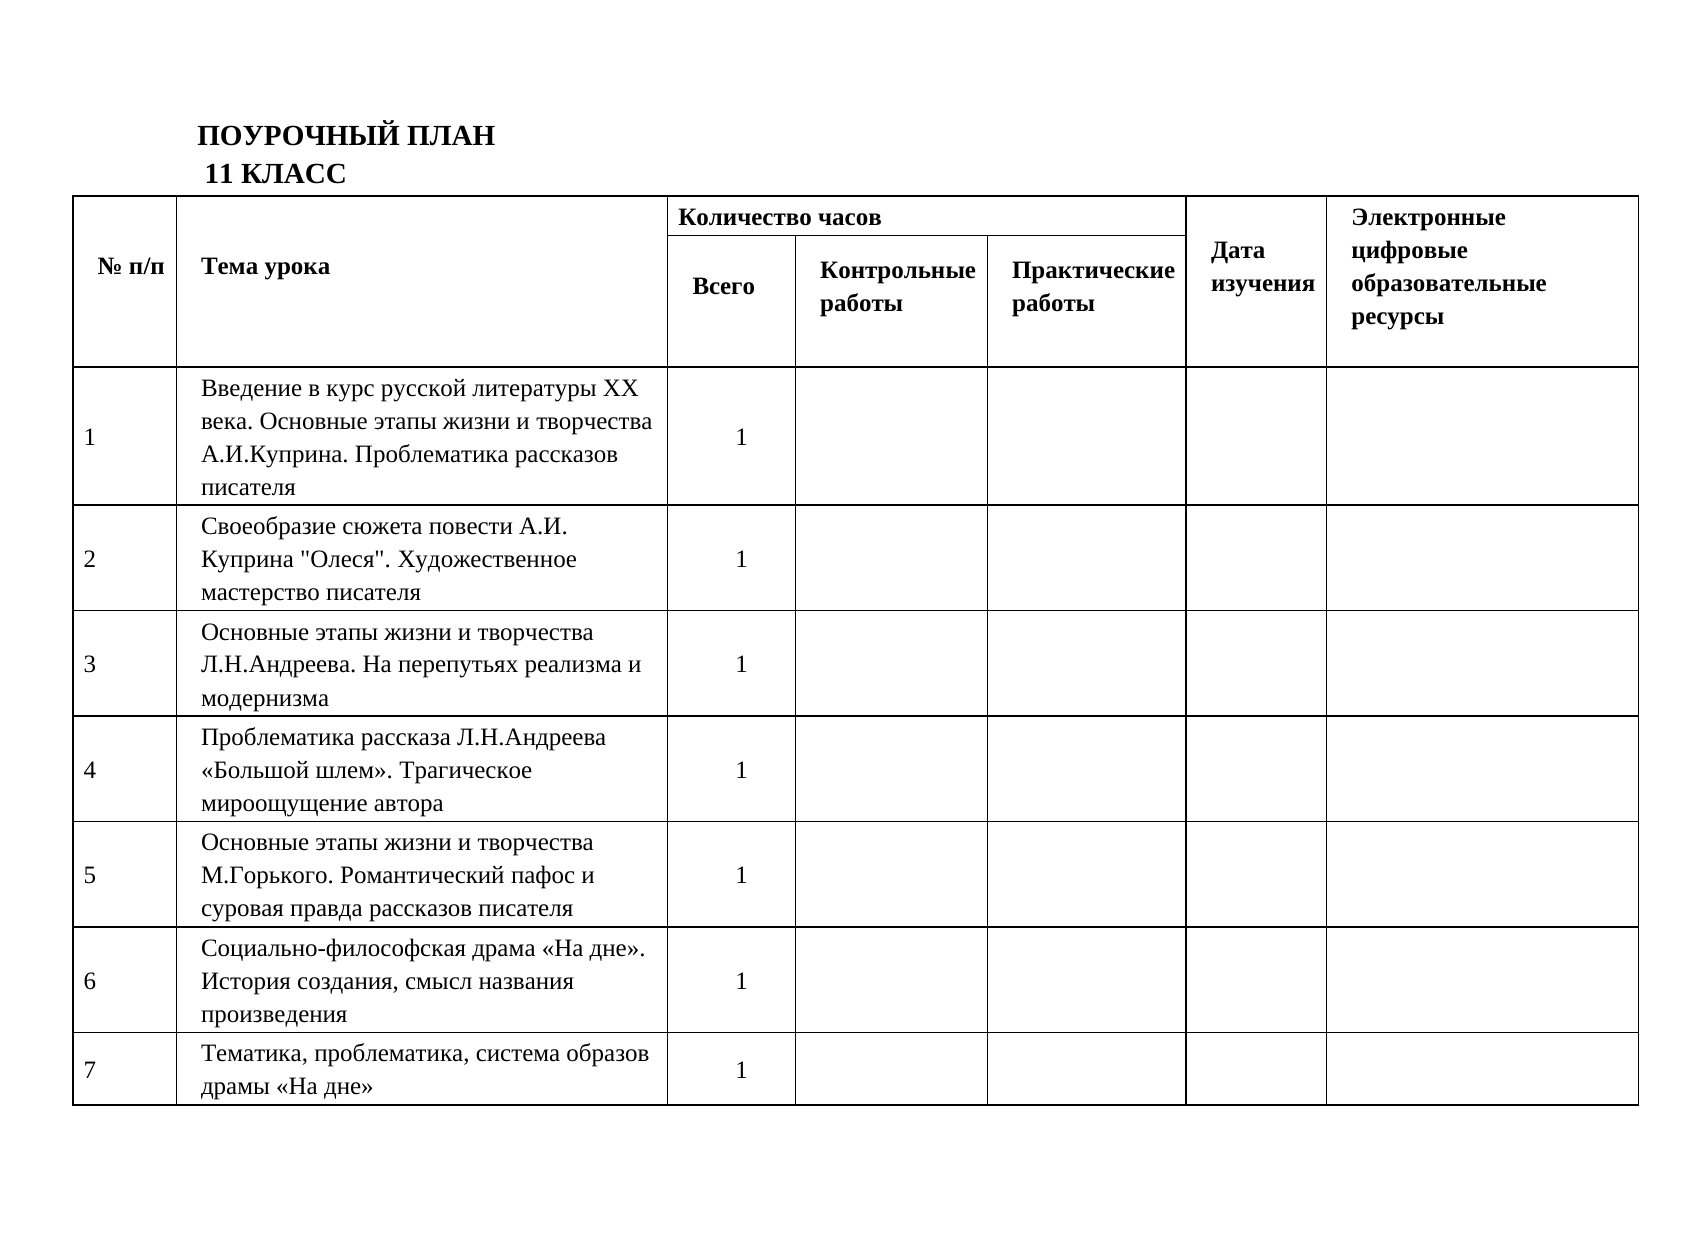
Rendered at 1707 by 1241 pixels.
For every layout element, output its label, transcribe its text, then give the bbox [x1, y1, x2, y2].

table_cell 6 [74, 928, 176, 1031]
table_cell 1 [668, 506, 795, 610]
table_cell [988, 928, 1185, 1031]
table_cell 5 [74, 822, 176, 926]
table_cell [796, 506, 987, 610]
table_cell [1327, 822, 1638, 926]
table_cell Своеобразие сюжета повести А.И. Куприна "Олеся". Художественное мастерство писателя [177, 506, 667, 610]
table_cell 2 [74, 506, 176, 610]
table_cell Социально-философская драма «На дне». История создания, смысл названия произведения [177, 928, 667, 1031]
text ПОУРОЧНЫЙ ПЛАН [190, 118, 1618, 152]
table_cell [988, 506, 1185, 610]
table_cell 1 [668, 717, 795, 821]
table_cell Всего [668, 236, 795, 366]
table_cell [796, 1033, 987, 1104]
table_cell [1187, 928, 1326, 1031]
table_cell 3 [74, 611, 176, 715]
table_cell [1327, 1033, 1638, 1104]
table_cell Основные этапы жизни и творчества Л.Н.Андреева. На перепутьях реализма и модернизма [177, 611, 667, 715]
table_cell 1 [74, 368, 176, 504]
table_cell [988, 368, 1185, 504]
table_cell 1 [668, 822, 795, 926]
table_cell [988, 611, 1185, 715]
table_cell [988, 1033, 1185, 1104]
table_cell 1 [668, 611, 795, 715]
table_header Дата изучения [1187, 197, 1326, 366]
table_cell [796, 717, 987, 821]
table_cell [796, 822, 987, 926]
table_cell [1187, 717, 1326, 821]
table_cell [1327, 717, 1638, 821]
table_cell Основные этапы жизни и творчества М.Горького. Романтический пафос и суровая правда рассказов писателя [177, 822, 667, 926]
table_cell [1187, 506, 1326, 610]
table_cell [1327, 368, 1638, 504]
table_cell Проблематика рассказа Л.Н.Андреева «Большой шлем». Трагическое мироощущение автора [177, 717, 667, 821]
table_header Тема урока [177, 197, 667, 366]
table_cell 7 [74, 1033, 176, 1104]
table_cell [1327, 506, 1638, 610]
table_cell 4 [74, 717, 176, 821]
table_cell Тематика, проблематика, система образов драмы «На дне» [177, 1033, 667, 1104]
table_cell 1 [668, 368, 795, 504]
table_cell [1187, 1033, 1326, 1104]
table_cell [1187, 822, 1326, 926]
table_cell 1 [668, 928, 795, 1031]
table_cell Практические работы [988, 236, 1185, 366]
table_header Электронные цифровые образовательные ресурсы [1327, 197, 1638, 366]
table_header Количество часов [668, 197, 1185, 234]
table_cell [1327, 611, 1638, 715]
table_cell [988, 822, 1185, 926]
table_cell Введение в курс русской литературы ХХ века. Основные этапы жизни и творчества А.И.Куприна. Проблематика рассказов писателя [177, 368, 667, 504]
table_cell [988, 717, 1185, 821]
table_cell [796, 368, 987, 504]
text 11 КЛАСС [190, 157, 1618, 190]
table_cell [1327, 928, 1638, 1031]
table_cell Контрольные работы [796, 236, 987, 366]
table_cell 1 [668, 1033, 795, 1104]
table_cell [1187, 368, 1326, 504]
table_cell [796, 928, 987, 1031]
table_header № п/п [74, 197, 176, 366]
table_cell [1187, 611, 1326, 715]
table_cell [796, 611, 987, 715]
